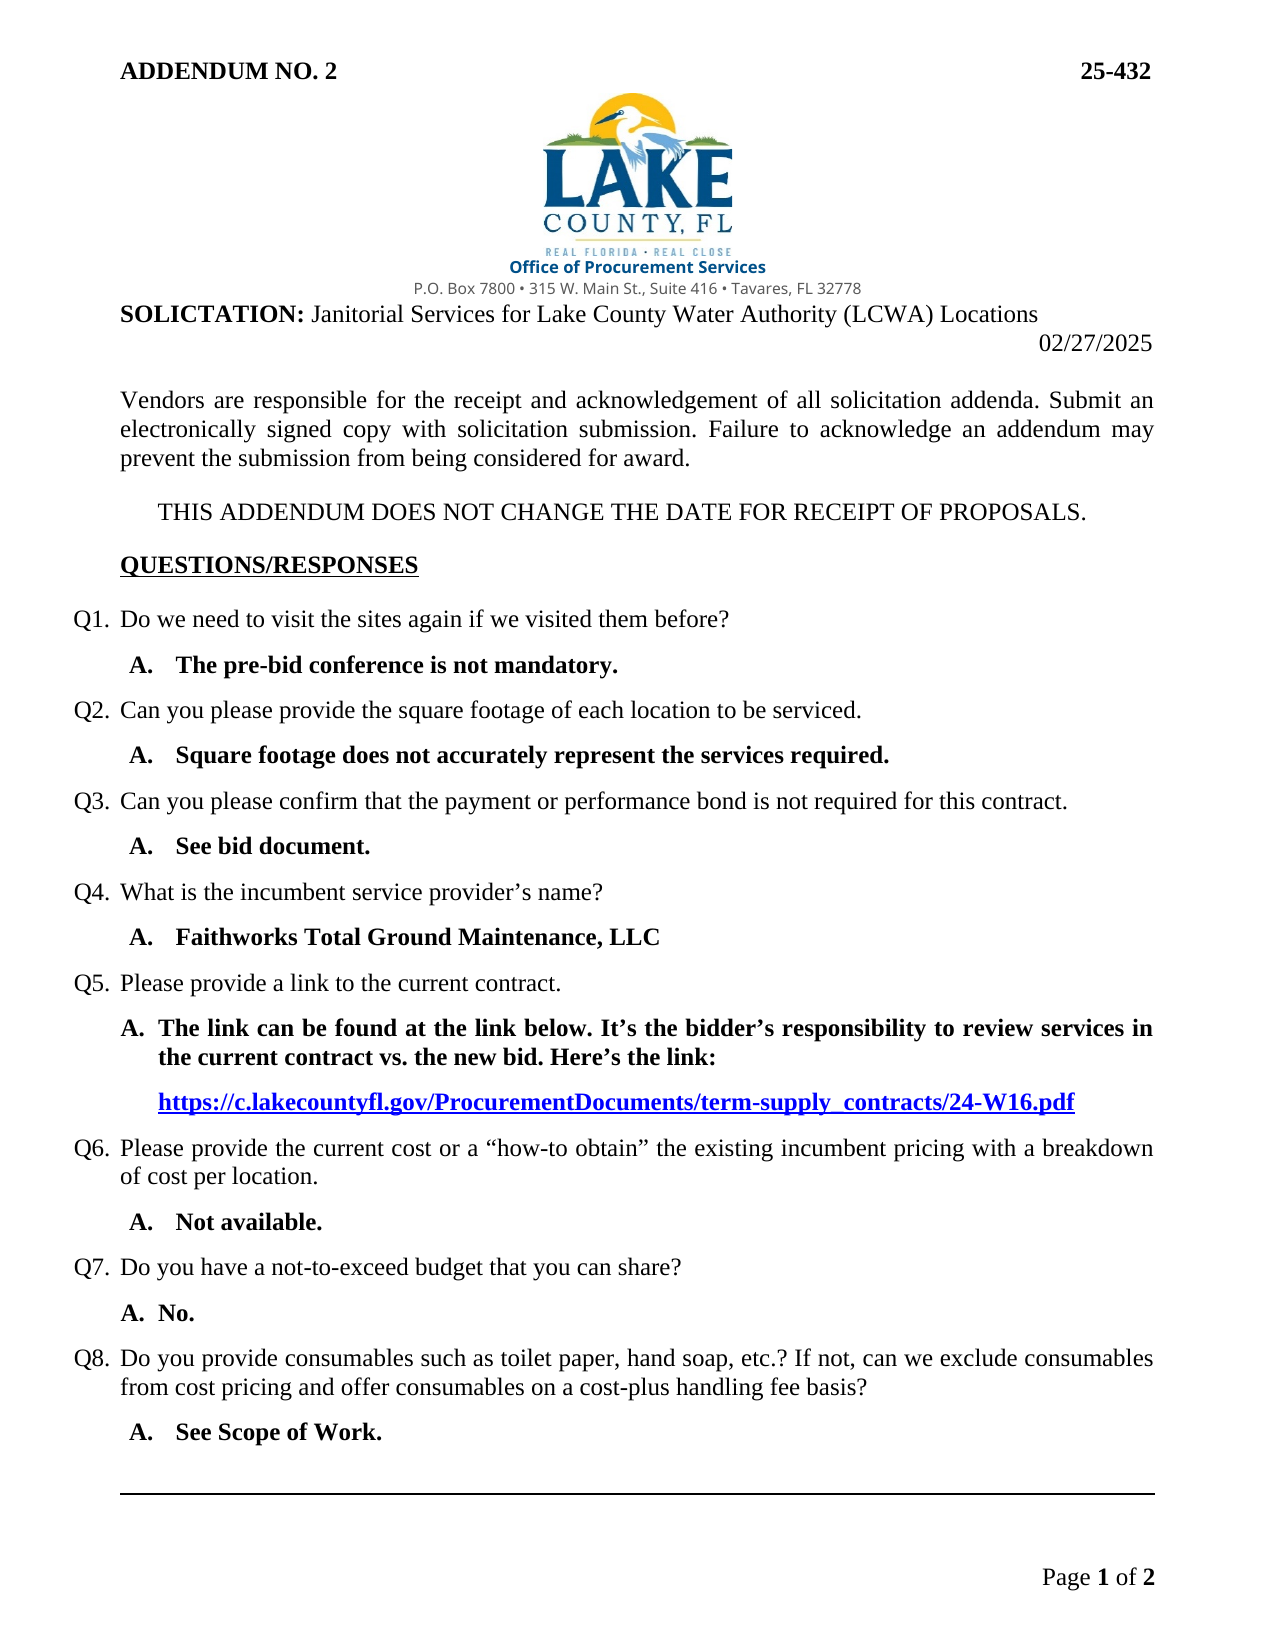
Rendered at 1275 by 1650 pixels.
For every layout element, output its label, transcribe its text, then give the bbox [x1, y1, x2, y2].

list Q5. Please provide a link to the current contract. [73, 968, 1155, 996]
text Office of Procurement Services [120, 255, 1155, 278]
text Q7. Do you have a not-to-exceed budget that you can share? [73, 1252, 1155, 1281]
list Not available. [129, 1207, 1155, 1236]
list Do we need to visit the sites again if we visited them before? [73, 604, 1155, 633]
text P.O. Box 7800 • 315 W. Main St., Suite 416 • Tavares, FL 32778 [120, 278, 1155, 299]
list See bid document. [129, 831, 1155, 860]
list https://c.lakecountyfl.gov/ProcurementDocuments/term-supply_contracts/24-W16.pdf [158, 1087, 1155, 1116]
text THIS ADDENDUM DOES NOT CHANGE THE DATE FOR RECEIPT OF PROPOSALS. [157, 497, 1155, 526]
list The pre-bid conference is not mandatory. [129, 650, 1155, 678]
list The link can be found at the link below. It’s the bidder’s responsibility to review services in the current contract vs. the new bid. Here’s the link: [120, 1013, 1155, 1071]
text QUESTIONS/RESPONSES [120, 551, 1155, 579]
text SOLICTATION: Janitorial Services for Lake County Water Authority (LCWA) Locations 02/27/2025 [120, 299, 1155, 357]
text Q3. Can you please confirm that the payment or performance bond is not required for this contract. [73, 786, 1155, 815]
list See Scope of Work. [129, 1417, 1155, 1446]
list No. [120, 1298, 1155, 1326]
list Square footage does not accurately represent the services required. [129, 741, 1155, 769]
text Q4. What is the incumbent service provider’s name? [73, 877, 1155, 906]
picture [543, 93, 733, 256]
text Q6. Please provide the current cost or a “how-to obtain” the existing incumbent pricing with a breakdown of cost per location. [73, 1133, 1155, 1190]
text Vendors are responsible for the receipt and acknowledgement of all solicitation addenda. Submit an electronically signed copy with solicitation submission. Failure to acknowledge an addendum may prevent the submission from being considered for award. [120, 386, 1155, 472]
list Q2. Can you please provide the square footage of each location to be serviced. [73, 695, 1155, 724]
text Q8. Do you provide consumables such as toilet paper, hand soap, etc.? If not, can we exclude consumables from cost pricing and offer consumables on a cost-plus handling fee basis? [73, 1343, 1155, 1401]
list Faithworks Total Ground Maintenance, LLC [129, 922, 1155, 951]
